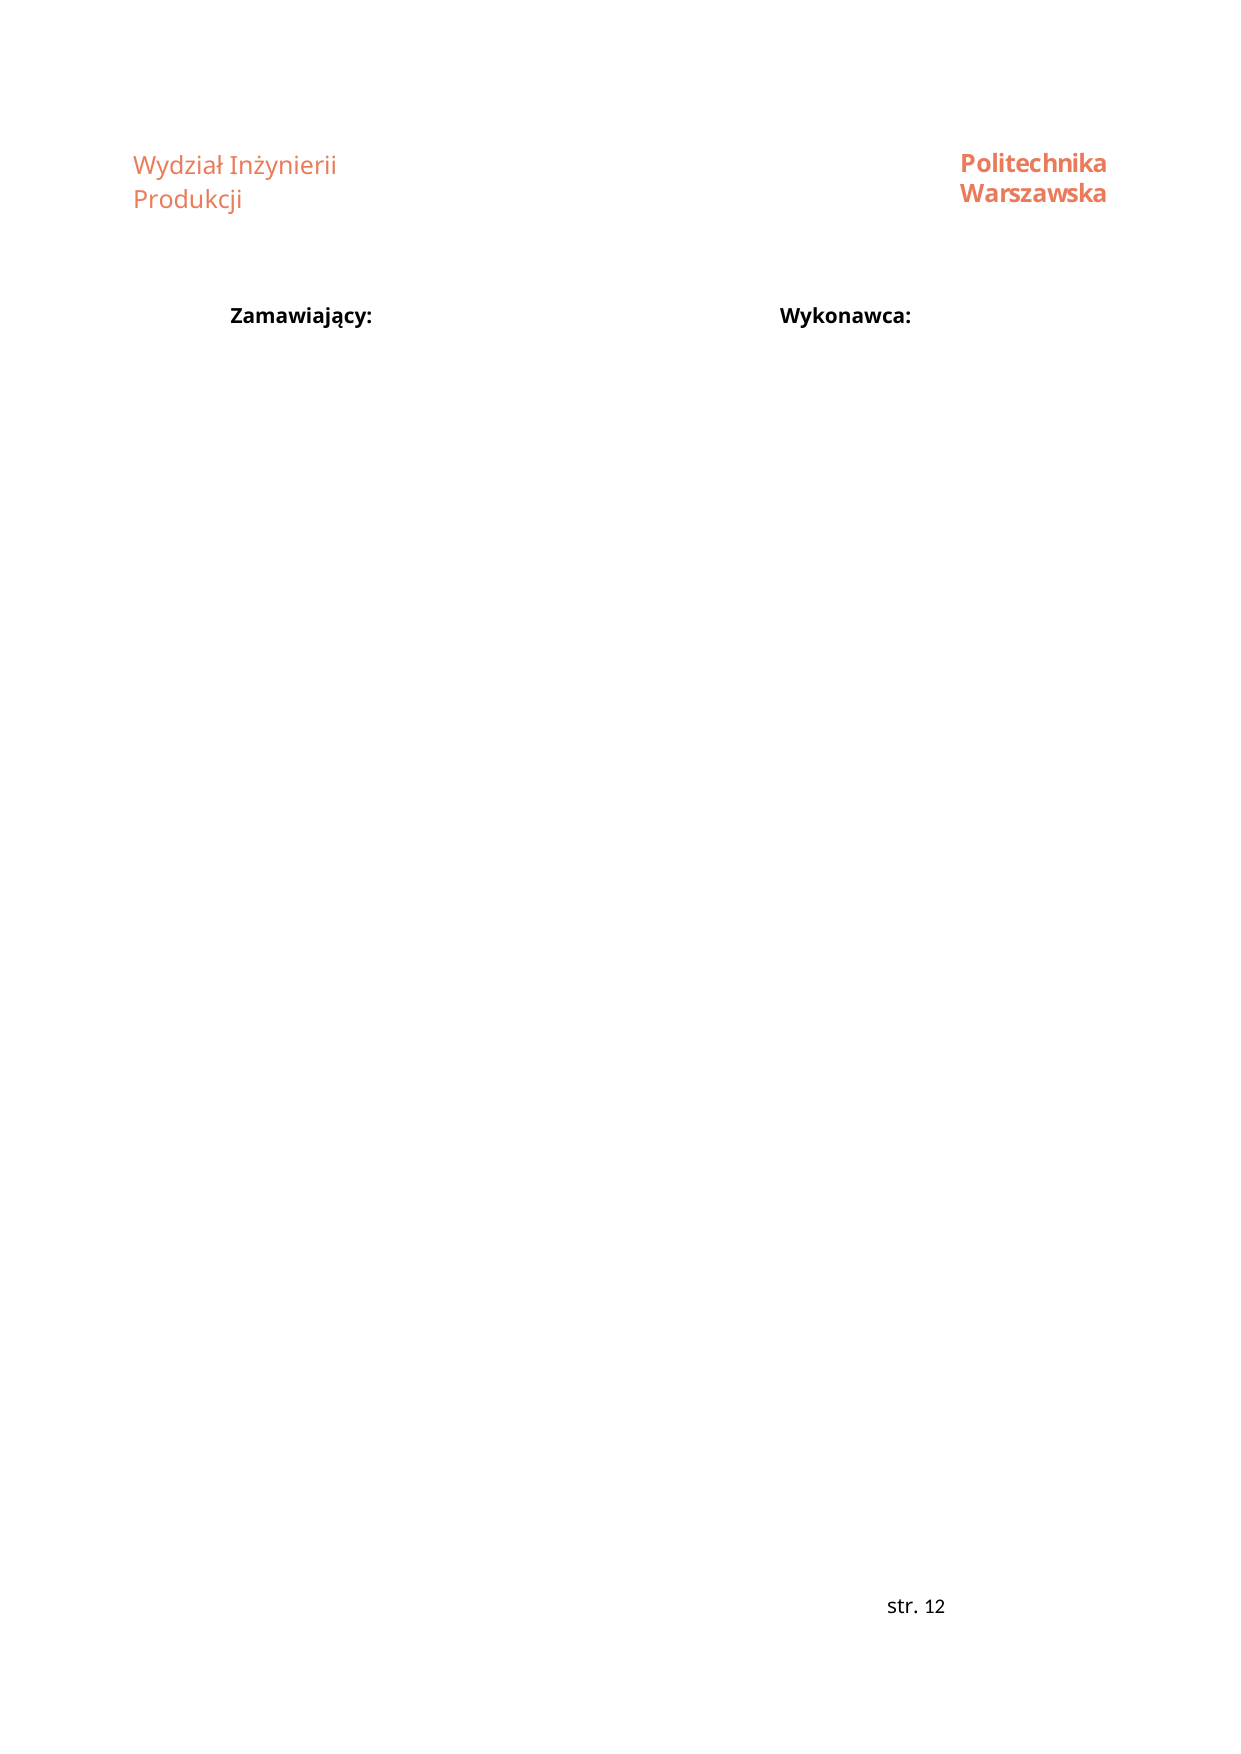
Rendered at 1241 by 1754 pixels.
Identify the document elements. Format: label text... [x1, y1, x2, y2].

text Zamawiający: Wykonawca: [133, 302, 945, 330]
